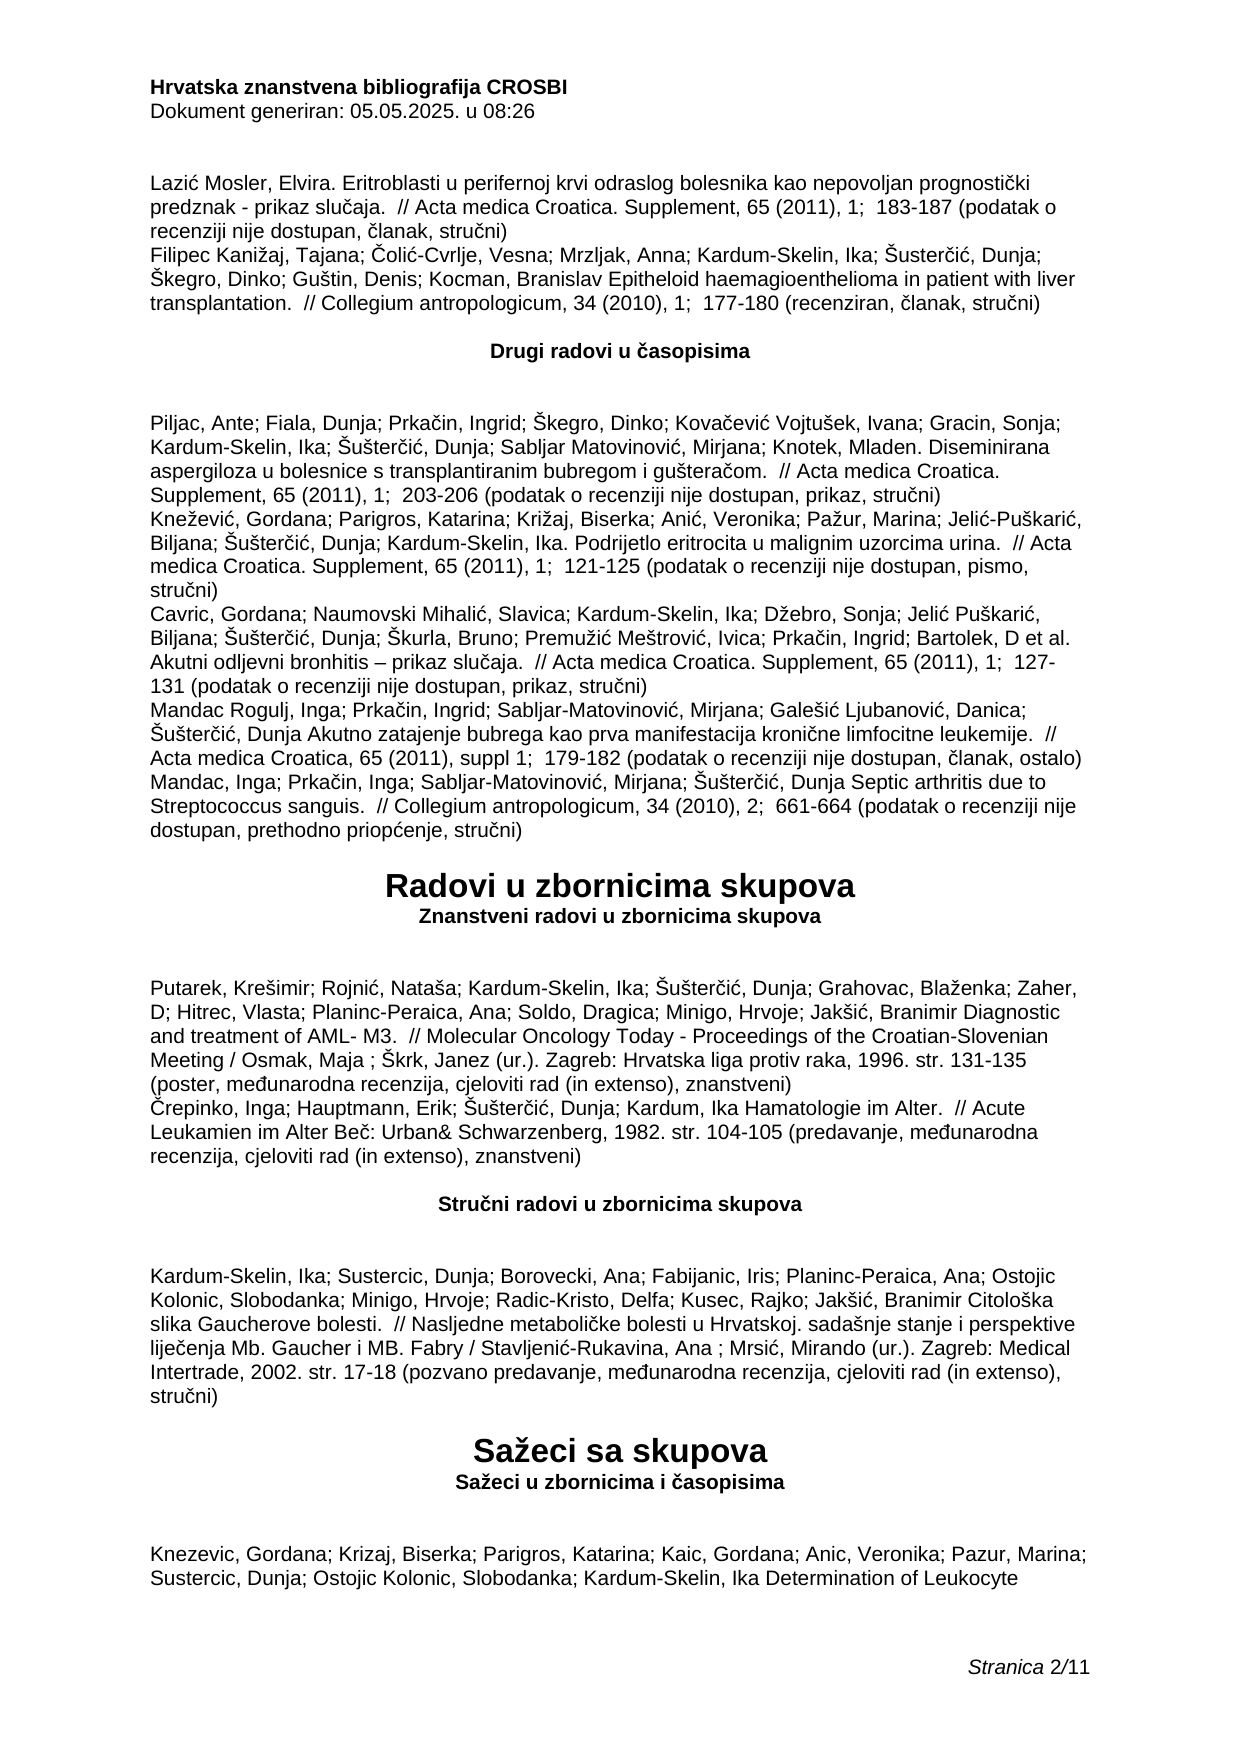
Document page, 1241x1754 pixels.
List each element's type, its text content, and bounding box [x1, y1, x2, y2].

subtitle Znanstveni radovi u zbornicima skupova [150, 904, 1090, 928]
subtitle Drugi radovi u časopisima [150, 339, 1090, 363]
text Črepinko, Inga; Hauptmann, Erik; Šušterčić, Dunja; Kardum, Ika [150, 1096, 1090, 1168]
text Piljac, Ante; Fiala, Dunja; Prkačin, Ingrid; Škegro, Dinko; Kovačević Vojtušek, Ivana; Gracin, Sonja; Kardum-Skelin, Ika; Šušterčić, Dunja; Sabljar Matovinović, Mirjana; Knotek, Mladen. [150, 411, 1090, 506]
subtitle Radovi u zbornicima skupova [150, 866, 1090, 904]
text Putarek, Krešimir; Rojnić, Nataša; Kardum-Skelin, Ika; Šušterčić, Dunja; Grahovac, Blaženka; Zaher, D; Hitrec, Vlasta; Planinc-Peraica, Ana; Soldo, Dragica; Minigo, Hrvoje; Jakšić, Branimir [150, 976, 1090, 1096]
text Cavric, Gordana; Naumovski Mihalić, Slavica; Kardum-Skelin, Ika; Džebro, Sonja; Jelić Puškarić, Biljana; Šušterčić, Dunja; Škurla, Bruno; Premužić Meštrović, Ivica; Prkačin, Ingrid; Bartolek, D et al. [150, 602, 1090, 698]
subtitle Sažeci sa skupova [150, 1431, 1090, 1470]
text Mandac, Inga; Prkačin, Inga; Sabljar-Matovinović, Mirjana; Šušterčić, Dunja [150, 770, 1090, 842]
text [150, 1542, 1090, 1589]
subtitle Stručni radovi u zbornicima skupova [150, 1192, 1090, 1216]
text Kardum-Skelin, Ika; Sustercic, Dunja; Borovecki, Ana; Fabijanic, Iris; Planinc-Peraica, Ana; Ostojic Kolonic, Slobodanka; Minigo, Hrvoje; Radic-Kristo, Delfa; Kusec, Rajko; Jakšić, Branimir [150, 1264, 1090, 1407]
subtitle Sažeci u zbornicima i časopisima [150, 1470, 1090, 1494]
text Filipec Kanižaj, Tajana; Čolić-Cvrlje, Vesna; Mrzljak, Anna; Kardum-Skelin, Ika; Šusterčić, Dunja; Škegro, Dinko; Guštin, Denis; Kocman, Branislav [150, 243, 1090, 315]
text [150, 171, 1090, 243]
text Knežević, Gordana; Parigros, Katarina; Križaj, Biserka; Anić, Veronika; Pažur, Marina; Jelić-Puškarić, Biljana; Šušterčić, Dunja; Kardum-Skelin, Ika. [150, 506, 1090, 602]
text Mandac Rogulj, Inga; Prkačin, Ingrid; Sabljar-Matovinović, Mirjana; Galešić Ljubanović, Danica; Šušterčić, Dunja [150, 698, 1090, 770]
